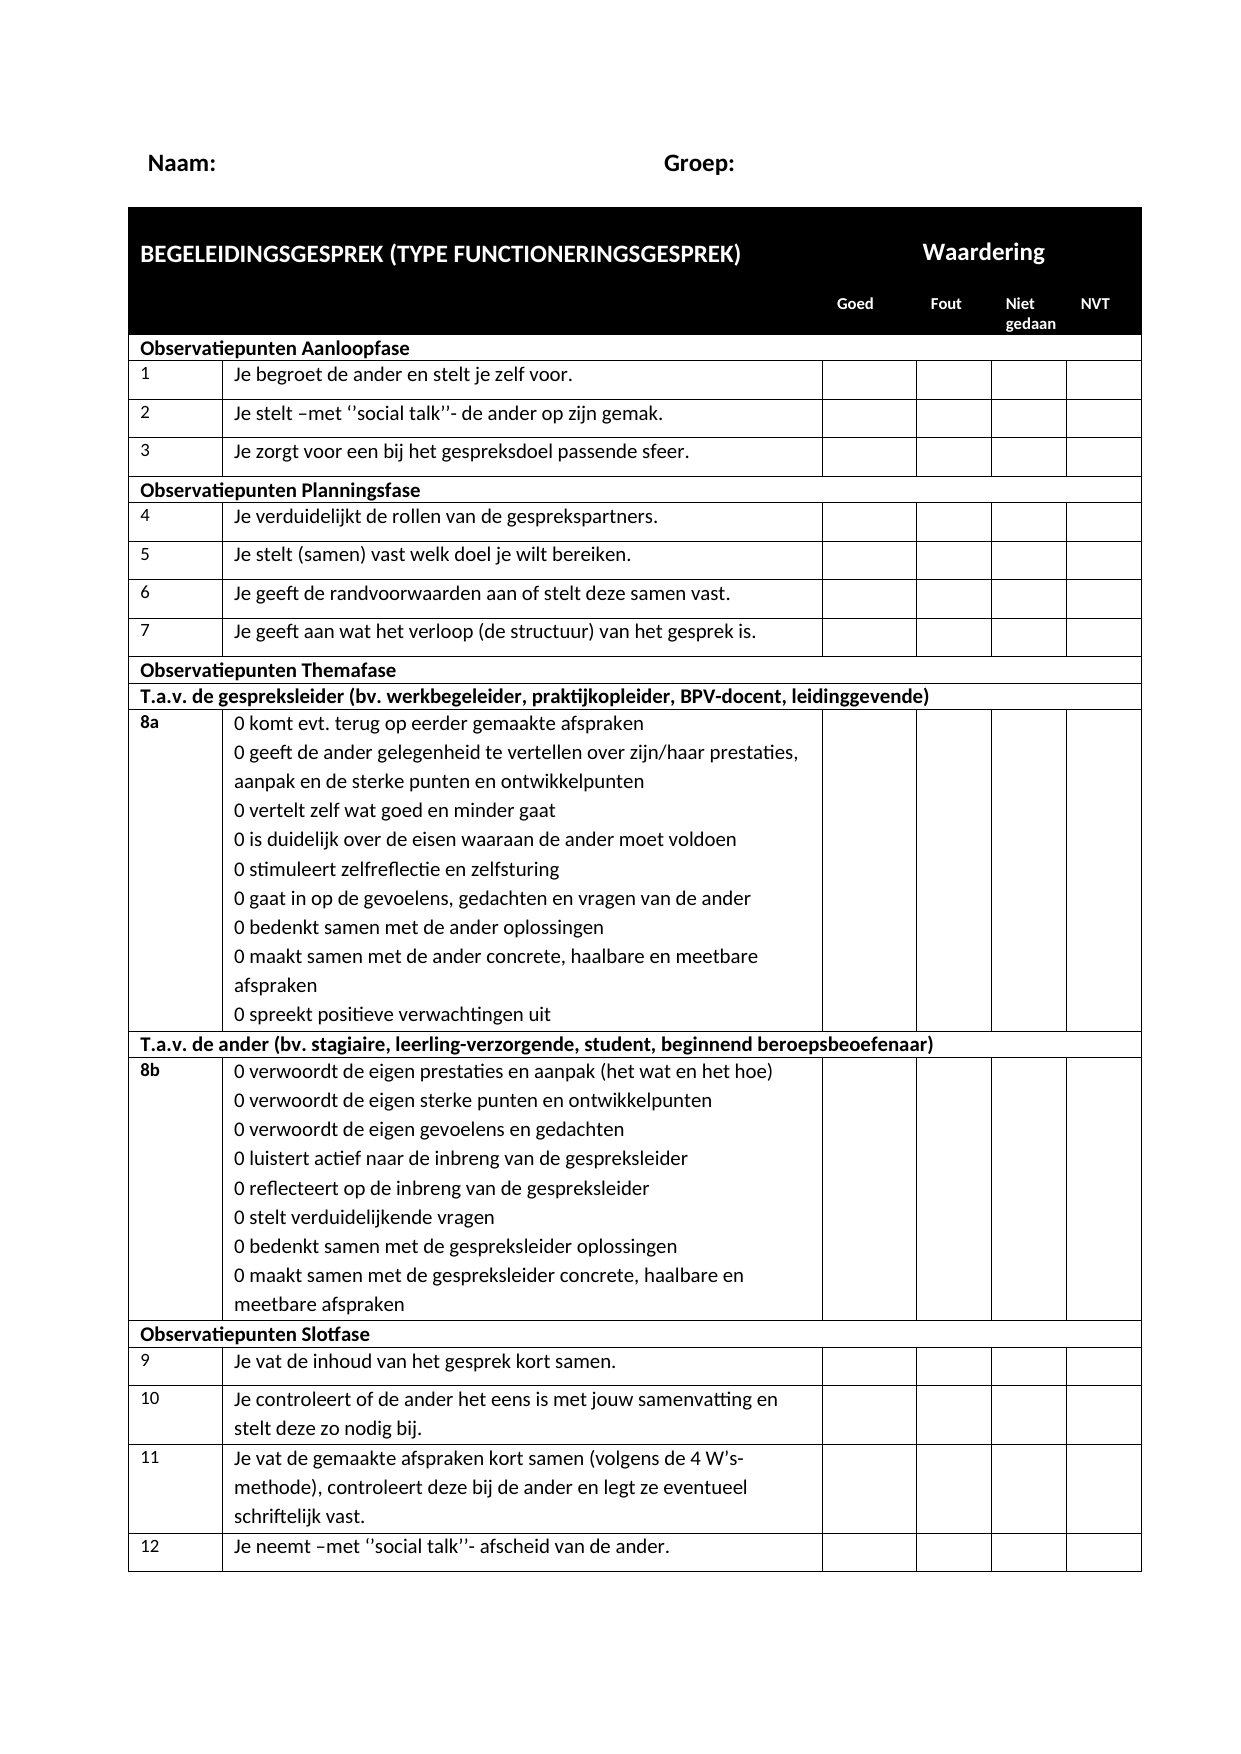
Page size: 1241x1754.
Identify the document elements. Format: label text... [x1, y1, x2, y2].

table_cell [917, 710, 991, 1031]
table_cell [917, 400, 991, 437]
table_cell [992, 1348, 1066, 1385]
table_cell [992, 361, 1066, 399]
table_cell Observatiepunten Aanloopfase [129, 335, 1141, 360]
table_cell [1067, 1534, 1141, 1571]
table_header BEGELEIDINGSGESPREK (TYPE FUNCTIONERINGSGESPREK) [129, 208, 825, 334]
table_cell [1067, 1348, 1141, 1385]
table_cell [823, 1058, 916, 1320]
table_cell [823, 503, 916, 541]
table_cell [992, 503, 1066, 541]
table_cell T.a.v. de ander (bv. stagiaire, leerling-verzorgende, student, beginnend beroepsbeoefenaar) [129, 1032, 1141, 1057]
table_cell Je controleert of de ander het eens is met jouw samenvatting en stelt deze zo nodig bij. [223, 1386, 822, 1444]
table_cell [823, 438, 916, 476]
table_cell 6 [129, 580, 222, 617]
table_cell Observatiepunten Slotfase [129, 1321, 1141, 1347]
table_cell Je vat de gemaakte afspraken kort samen (volgens de 4 W’s-methode), controleert deze bij de ander en legt ze eventueel schriftelijk vast. [223, 1445, 822, 1533]
table_cell [917, 1534, 991, 1571]
table_cell [992, 1058, 1066, 1320]
table_cell [992, 438, 1066, 476]
table_cell 5 [129, 542, 222, 579]
table_cell [992, 400, 1066, 437]
table_cell Observatiepunten Themafase [129, 657, 1141, 682]
table_cell [992, 580, 1066, 617]
table_cell [823, 1386, 916, 1444]
table_cell 3 [129, 438, 222, 476]
table_cell [823, 542, 916, 579]
table_cell 0 verwoordt de eigen prestaties en aanpak (het wat en het hoe) 0 verwoordt de eigen sterke punten en ontwikkelpunten 0 verwoordt de eigen gevoelens en gedachten 0 luistert actief naar de inbreng van de gespreksleider 0 reflecteert op de inbreng van de gespreksleider 0 stelt verduidelijkende vragen 0 bedenkt samen met de gespreksleider oplossingen 0 maakt samen met de gespreksleider concrete, haalbare en meetbare afspraken [223, 1058, 822, 1320]
table_cell 1 [129, 361, 222, 399]
table_cell [1067, 438, 1141, 476]
table_cell [917, 1386, 991, 1444]
table_cell Je geeft de randvoorwaarden aan of stelt deze samen vast. [223, 580, 822, 617]
table_cell [917, 1445, 991, 1533]
table_cell [1067, 710, 1141, 1031]
table_cell Je vat de inhoud van het gesprek kort samen. [223, 1348, 822, 1385]
table_cell [1067, 503, 1141, 541]
table_cell [1067, 619, 1141, 656]
table_cell [823, 619, 916, 656]
table_cell [1067, 1445, 1141, 1533]
table_cell 11 [129, 1445, 222, 1533]
table_cell [1067, 1386, 1141, 1444]
text Naam: Groep: [148, 148, 1093, 178]
table_cell [823, 1445, 916, 1533]
table_cell [992, 1386, 1066, 1444]
table_cell [992, 1534, 1066, 1571]
table_cell Je stelt (samen) vast welk doel je wilt bereiken. [223, 542, 822, 579]
table_cell 2 [129, 400, 222, 437]
table_cell [823, 1348, 916, 1385]
table_cell T.a.v. de gespreksleider (bv. werkbegeleider, praktijkopleider, BPV-docent, leidinggevende) [129, 684, 1141, 709]
table_cell 8b [129, 1058, 222, 1320]
table_cell NVT [1070, 293, 1141, 334]
table_cell 12 [129, 1534, 222, 1571]
table_header Waardering [826, 208, 1141, 292]
table_cell [917, 580, 991, 617]
table_cell Je neemt –met ‘’social talk’’- afscheid van de ander. [223, 1534, 822, 1571]
table_cell [917, 1058, 991, 1320]
table_cell [917, 1348, 991, 1385]
table_cell [823, 400, 916, 437]
table_cell [917, 619, 991, 656]
table_cell [917, 361, 991, 399]
table_cell Niet gedaan [995, 293, 1069, 334]
table_cell [823, 710, 916, 1031]
table_cell Observatiepunten Planningsfase [129, 477, 1141, 502]
table_cell [992, 619, 1066, 656]
table_cell [917, 542, 991, 579]
table_cell [823, 1534, 916, 1571]
table_cell Je verduidelijkt de rollen van de gesprekspartners. [223, 503, 822, 541]
table_cell [1067, 580, 1141, 617]
table_cell [992, 710, 1066, 1031]
table_cell [1067, 400, 1141, 437]
table_cell [917, 503, 991, 541]
table_cell [823, 361, 916, 399]
table_cell 0 komt evt. terug op eerder gemaakte afspraken 0 geeft de ander gelegenheid te vertellen over zijn/haar prestaties, aanpak en de sterke punten en ontwikkelpunten 0 vertelt zelf wat goed en minder gaat 0 is duidelijk over de eisen waaraan de ander moet voldoen 0 stimuleert zelfreflectie en zelfsturing 0 gaat in op de gevoelens, gedachten en vragen van de ander 0 bedenkt samen met de ander oplossingen 0 maakt samen met de ander concrete, haalbare en meetbare afspraken 0 spreekt positieve verwachtingen uit [223, 710, 822, 1031]
table_cell 9 [129, 1348, 222, 1385]
table_cell Goed [826, 293, 919, 334]
table_cell 7 [129, 619, 222, 656]
table_cell [1067, 1058, 1141, 1320]
table_cell [1067, 542, 1141, 579]
table_cell 4 [129, 503, 222, 541]
table_cell 10 [129, 1386, 222, 1444]
table_cell [992, 542, 1066, 579]
table_cell Je zorgt voor een bij het gespreksdoel passende sfeer. [223, 438, 822, 476]
table_cell 8a [129, 710, 222, 1031]
table_cell Je begroet de ander en stelt je zelf voor. [223, 361, 822, 399]
table_cell Je stelt –met ‘’social talk’’- de ander op zijn gemak. [223, 400, 822, 437]
table_cell [992, 1445, 1066, 1533]
table_cell [917, 438, 991, 476]
table_cell [1067, 361, 1141, 399]
table_cell [823, 580, 916, 617]
table_cell Fout [920, 293, 994, 334]
table_cell Je geeft aan wat het verloop (de structuur) van het gesprek is. [223, 619, 822, 656]
